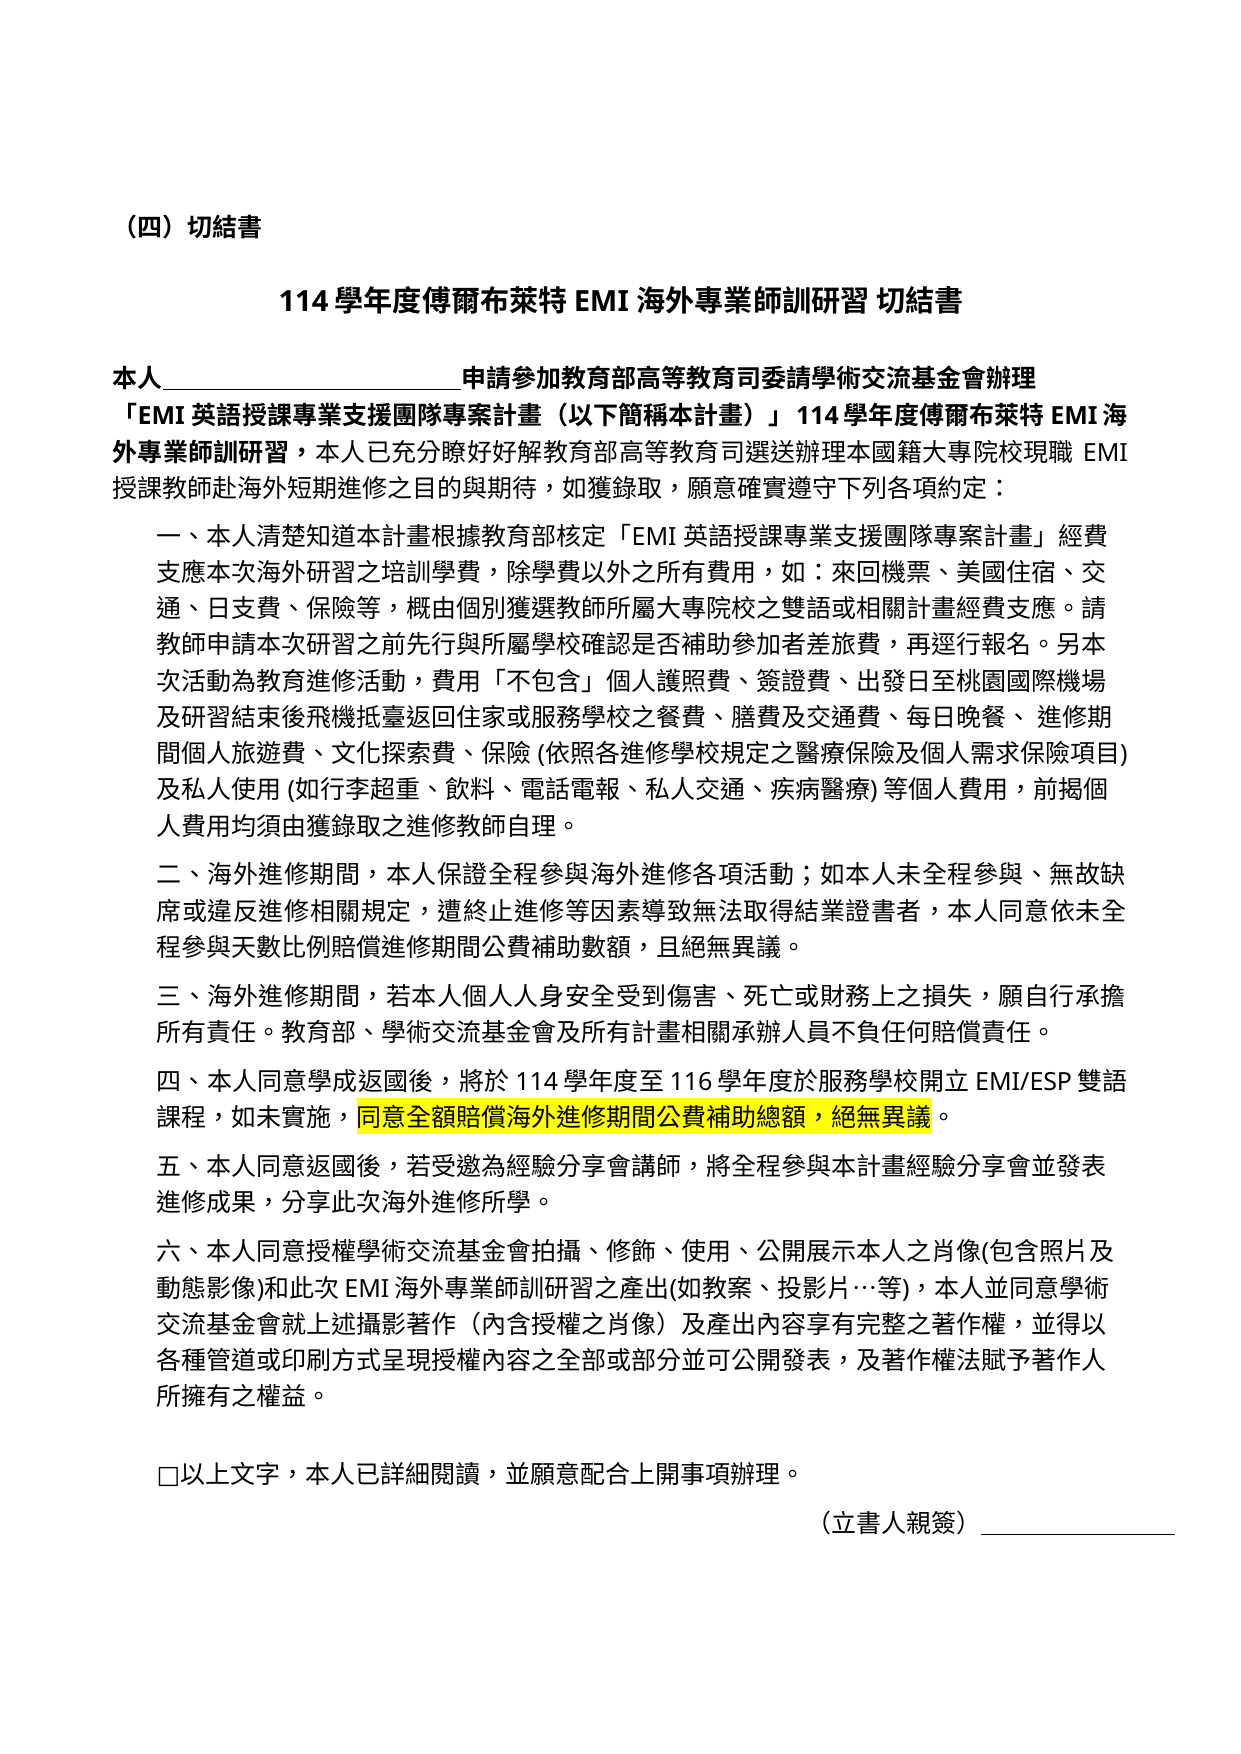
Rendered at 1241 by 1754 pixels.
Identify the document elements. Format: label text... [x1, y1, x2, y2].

text □以上文字，本人已詳細閱讀，並願意配合上開事項辦理。 [156, 1454, 1128, 1491]
text 三、海外進修期間，若本人個人人身安全受到傷害、死亡或財務上之損失，願自行承擔所有責任。教育部、學術交流基金會及所有計畫相關承辦人員不負任何賠償責任。 [156, 976, 1128, 1049]
text （立書人親簽） [806, 1503, 1128, 1539]
text 四、本人同意學成返國後，將於114學年度至116學年度於服務學校開立EMI/ESP雙語課程，如未實施，同意全額賠償海外進修期間公費補助總額，絕無異議。 [156, 1061, 1128, 1134]
subtitle 本人 申請參加教育部高等教育司委請學術交流基金會辦理 [112, 358, 1128, 394]
text 二、海外進修期間，本人保證全程參與海外進修各項活動；如本人未全程參與、無故缺席或違反進修相關規定，遭終止進修等因素導致無法取得結業證書者，本人同意依未全程參與天數比例賠償進修期間公費補助數額，且絕無異議。 [156, 855, 1128, 964]
text 114學年度傅爾布萊特EMI 海外專業師訓研習 切結書 [114, 277, 1128, 320]
text 「EMI 英語授課專業支援團隊專案計畫（以下簡稱本計畫）」114學年度傅爾布萊特EMI海外專業師訓研習，本人已充分瞭好好解教育部高等教育司選送辦理本國籍大專院校現職 EMI 授課教師赴海外短期進修之目的與期待，如獲錄取，願意確實遵守下列各項約定： [112, 396, 1128, 504]
text （四）切結書 [112, 207, 1128, 244]
text 五、本人同意返國後，若受邀為經驗分享會講師，將全程參與本計畫經驗分享會並發表進修成果，分享此次海外進修所學。 [156, 1147, 1128, 1219]
text 一、本人清楚知道本計畫根據教育部核定「EMI 英語授課專業支援團隊專案計畫」經費支應本次海外研習之培訓學費，除學費以外之所有費用，如：來回機票、美國住宿、交通、日支費、保險等，概由個別獲選教師所屬大專院校之雙語或相關計畫經費支應。請教師申請本次研習之前先行與所屬學校確認是否補助參加者差旅費，再逕行報名。另本次活動為教育進修活動，費用「不包含」個人護照費、簽證費、出發日至桃園國際機場及研習結束後飛機抵臺返回住家或服務學校之餐費、膳費及交通費、每日晚餐、 進修期間個人旅遊費、文化探索費、保險 (依照各進修學校規定之醫療保險及個人需求保險項目) 及私人使用 (如行李超重、飲料、電話電報、私人交通、疾病醫療) 等個人費用，前揭個人費用均須由獲錄取之進修教師自理。 [156, 516, 1128, 842]
text 六、本人同意授權學術交流基金會拍攝、修飾、使用、公開展示本人之肖像(包含照片及動態影像)和此次EMI海外專業師訓研習之產出(如教案、投影片…等)，本人並同意學術交流基金會就上述攝影著作（內含授權之肖像）及產出內容享有完整之著作權，並得以各種管道或印刷方式呈現授權內容之全部或部分並可公開發表，及著作權法賦予著作人所擁有之權益。 [156, 1232, 1128, 1413]
